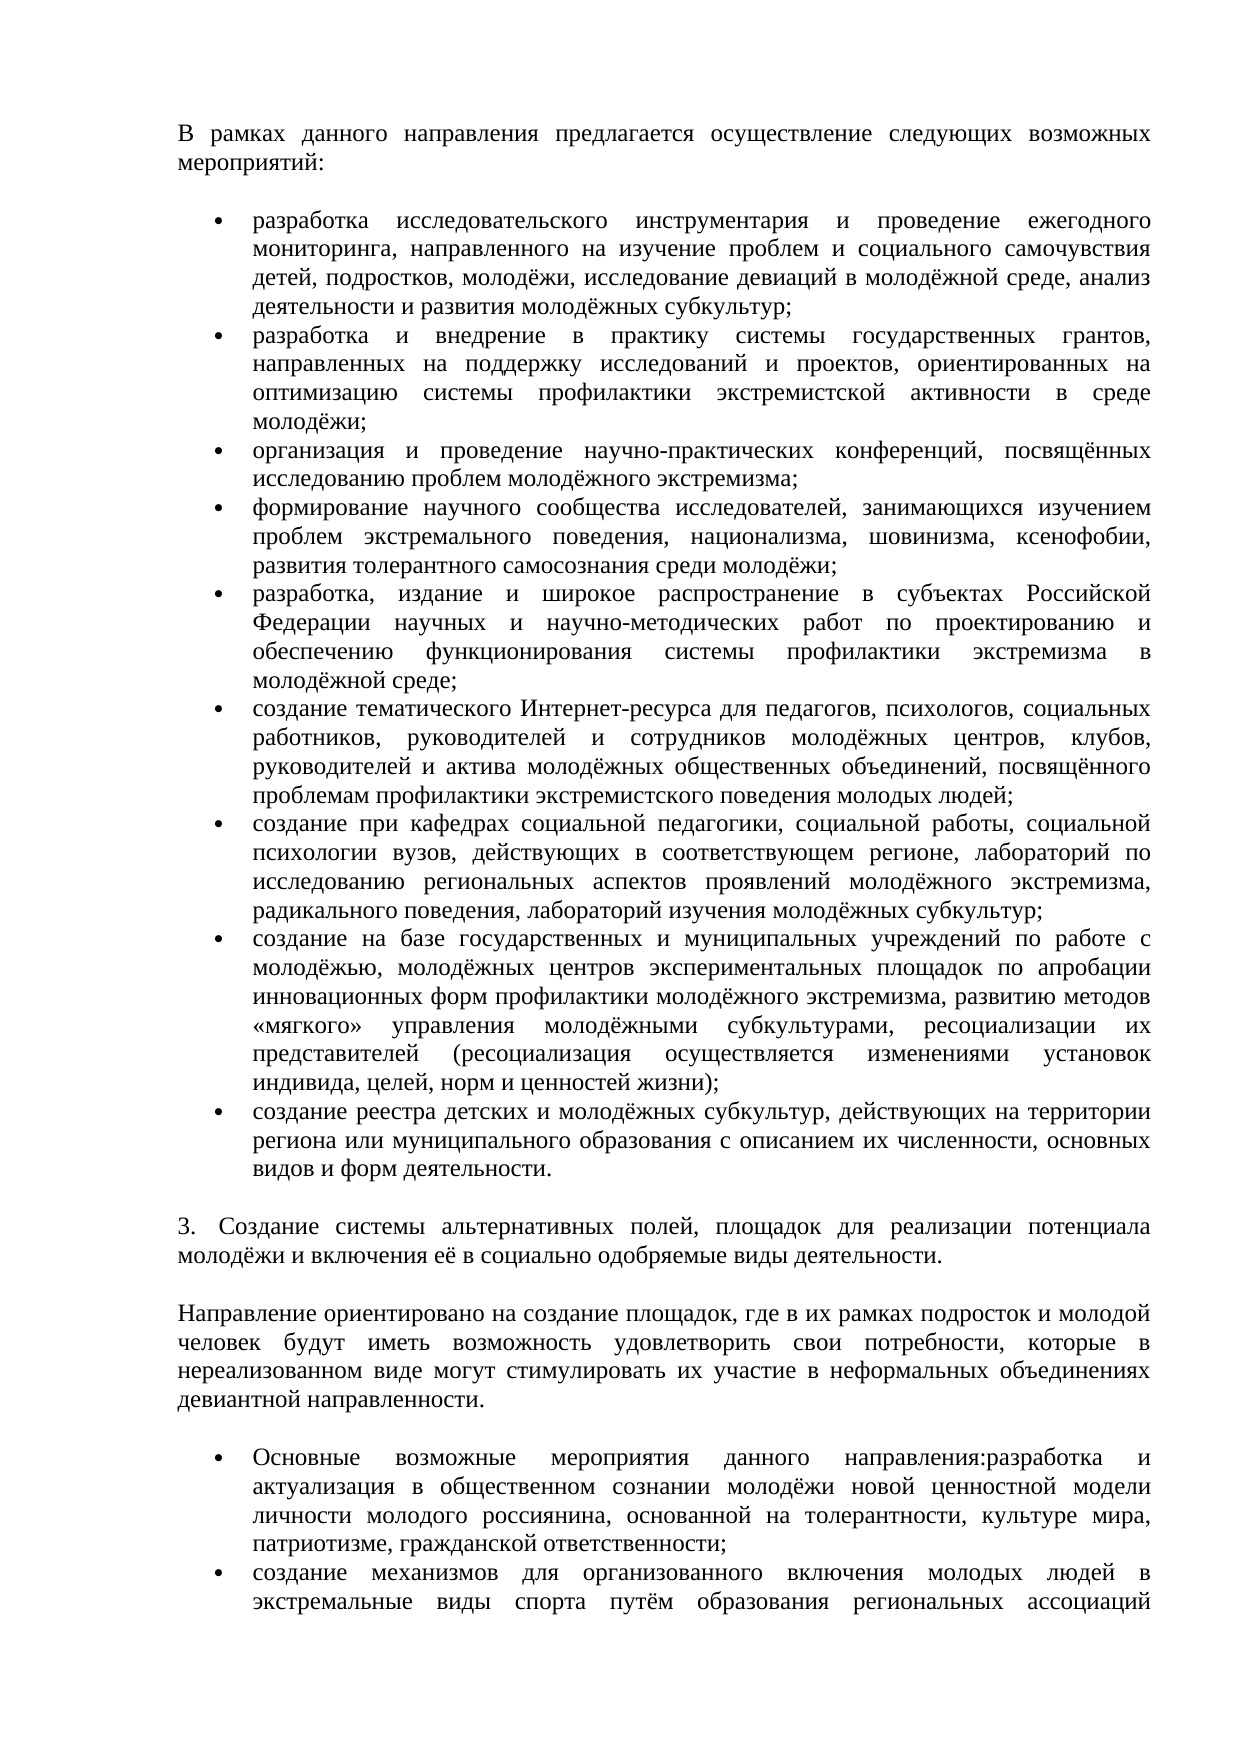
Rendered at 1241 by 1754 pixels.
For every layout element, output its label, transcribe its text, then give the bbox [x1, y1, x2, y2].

list разработка исследовательского инструментария и проведение ежегодного мониторинга, направленного на изучение проблем и социального самочувствия детей, подростков, молодёжи, исследование девиаций в молодёжной среде, анализ деятельности и развития молодёжных субкультур; [215, 205, 1152, 320]
list создание на базе государственных и муниципальных учреждений по работе с молодёжью, молодёжных центров экспериментальных площадок по апробации инновационных форм профилактики молодёжного экстремизма, развитию методов «мягкого» управления молодёжными субкультурами, ресоциализации их представителей (ресоциализация осуществляется изменениями установок индивида, целей, норм и ценностей жизни); [215, 923, 1152, 1096]
text Направление ориентировано на создание площадок, где в их рамках подросток и молодой человек будут иметь возможность удовлетворить свои потребности, которые в нереализованном виде могут стимулировать их участие в неформальных объединениях девиантной направленности. [177, 1298, 1152, 1413]
text В рамках данного направления предлагается осуществление следующих возможных мероприятий: [177, 118, 1152, 176]
list разработка, издание и широкое распространение в субъектах Российской Федерации научных и научно-методических работ по проектированию и обеспечению функционирования системы профилактики экстремизма в молодёжной среде; [215, 578, 1152, 693]
list формирование научного сообщества исследователей, занимающихся изучением проблем экстремального поведения, национализма, шовинизма, ксенофобии, развития толерантного самосознания среди молодёжи; [215, 492, 1152, 578]
list создание реестра детских и молодёжных субкультур, действующих на территории региона или муниципального образования с описанием их численности, основных видов и форм деятельности. [215, 1096, 1152, 1182]
list Основные возможные мероприятия данного направления:разработка и актуализация в общественном сознании молодёжи новой ценностной модели личности молодого россиянина, основанной на толерантности, культуре мира, патриотизме, гражданской ответственности; [215, 1442, 1152, 1557]
list организация и проведение научно-практических конференций, посвящённых исследованию проблем молодёжного экстремизма; [215, 435, 1152, 492]
list разработка и внедрение в практику системы государственных грантов, направленных на поддержку исследований и проектов, ориентированных на оптимизацию системы профилактики экстремистской активности в среде молодёжи; [215, 320, 1152, 435]
text 3. Создание системы альтернативных полей, площадок для реализации потенциала молодёжи и включения её в социально одобряемые виды деятельности. [177, 1211, 1152, 1269]
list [215, 1557, 1152, 1615]
list создание при кафедрах социальной педагогики, социальной работы, социальной психологии вузов, действующих в соответствующем регионе, лабораторий по исследованию региональных аспектов проявлений молодёжного экстремизма, радикального поведения, лабораторий изучения молодёжных субкультур; [215, 808, 1152, 923]
list создание тематического Интернет-ресурса для педагогов, психологов, социальных работников, руководителей и сотрудников молодёжных центров, клубов, руководителей и актива молодёжных общественных объединений, посвящённого проблемам профилактики экстремистского поведения молодых людей; [215, 693, 1152, 808]
